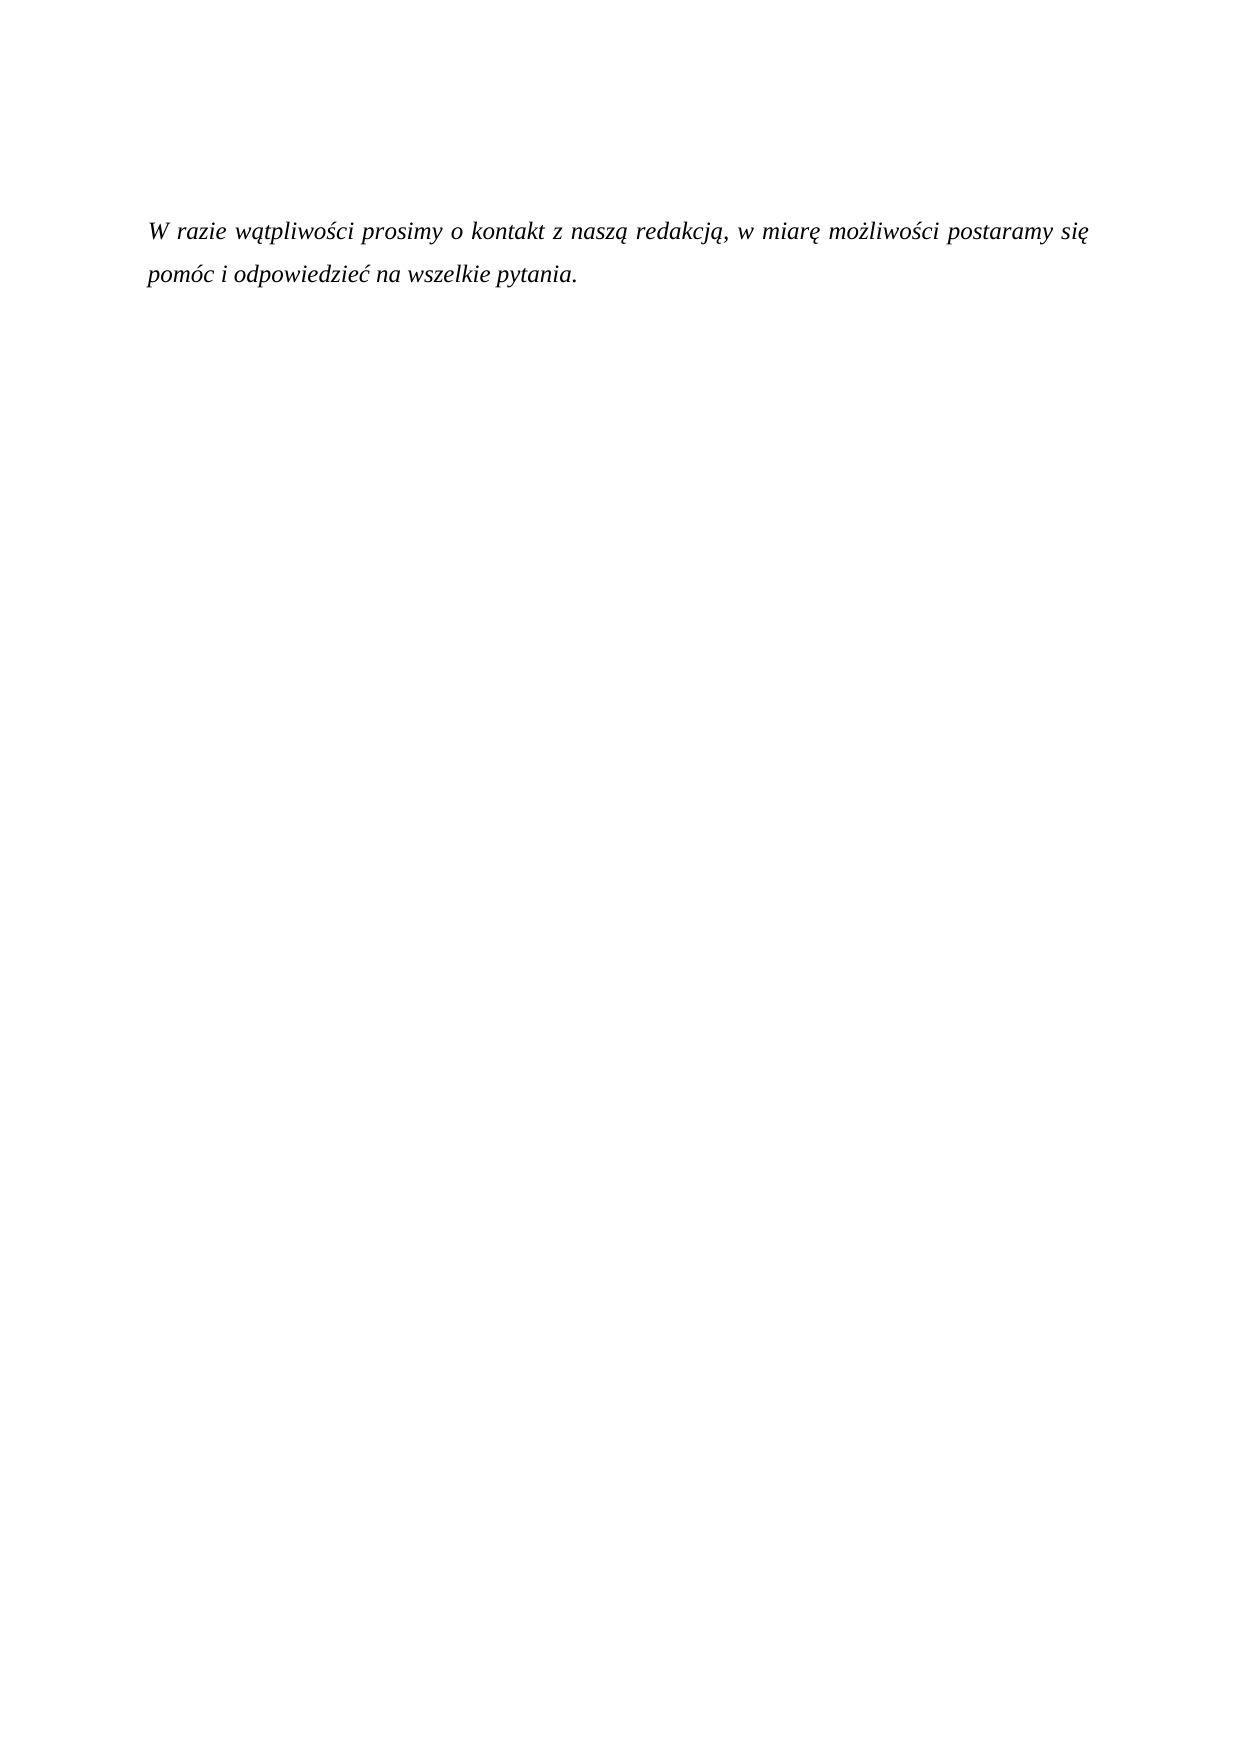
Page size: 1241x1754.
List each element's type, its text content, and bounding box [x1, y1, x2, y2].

text W razie wątpliwości prosimy o kontakt z naszą redakcją, w miarę możliwości postaramy się pomóc i odpowiedzieć na wszelkie pytania. [148, 216, 1093, 288]
